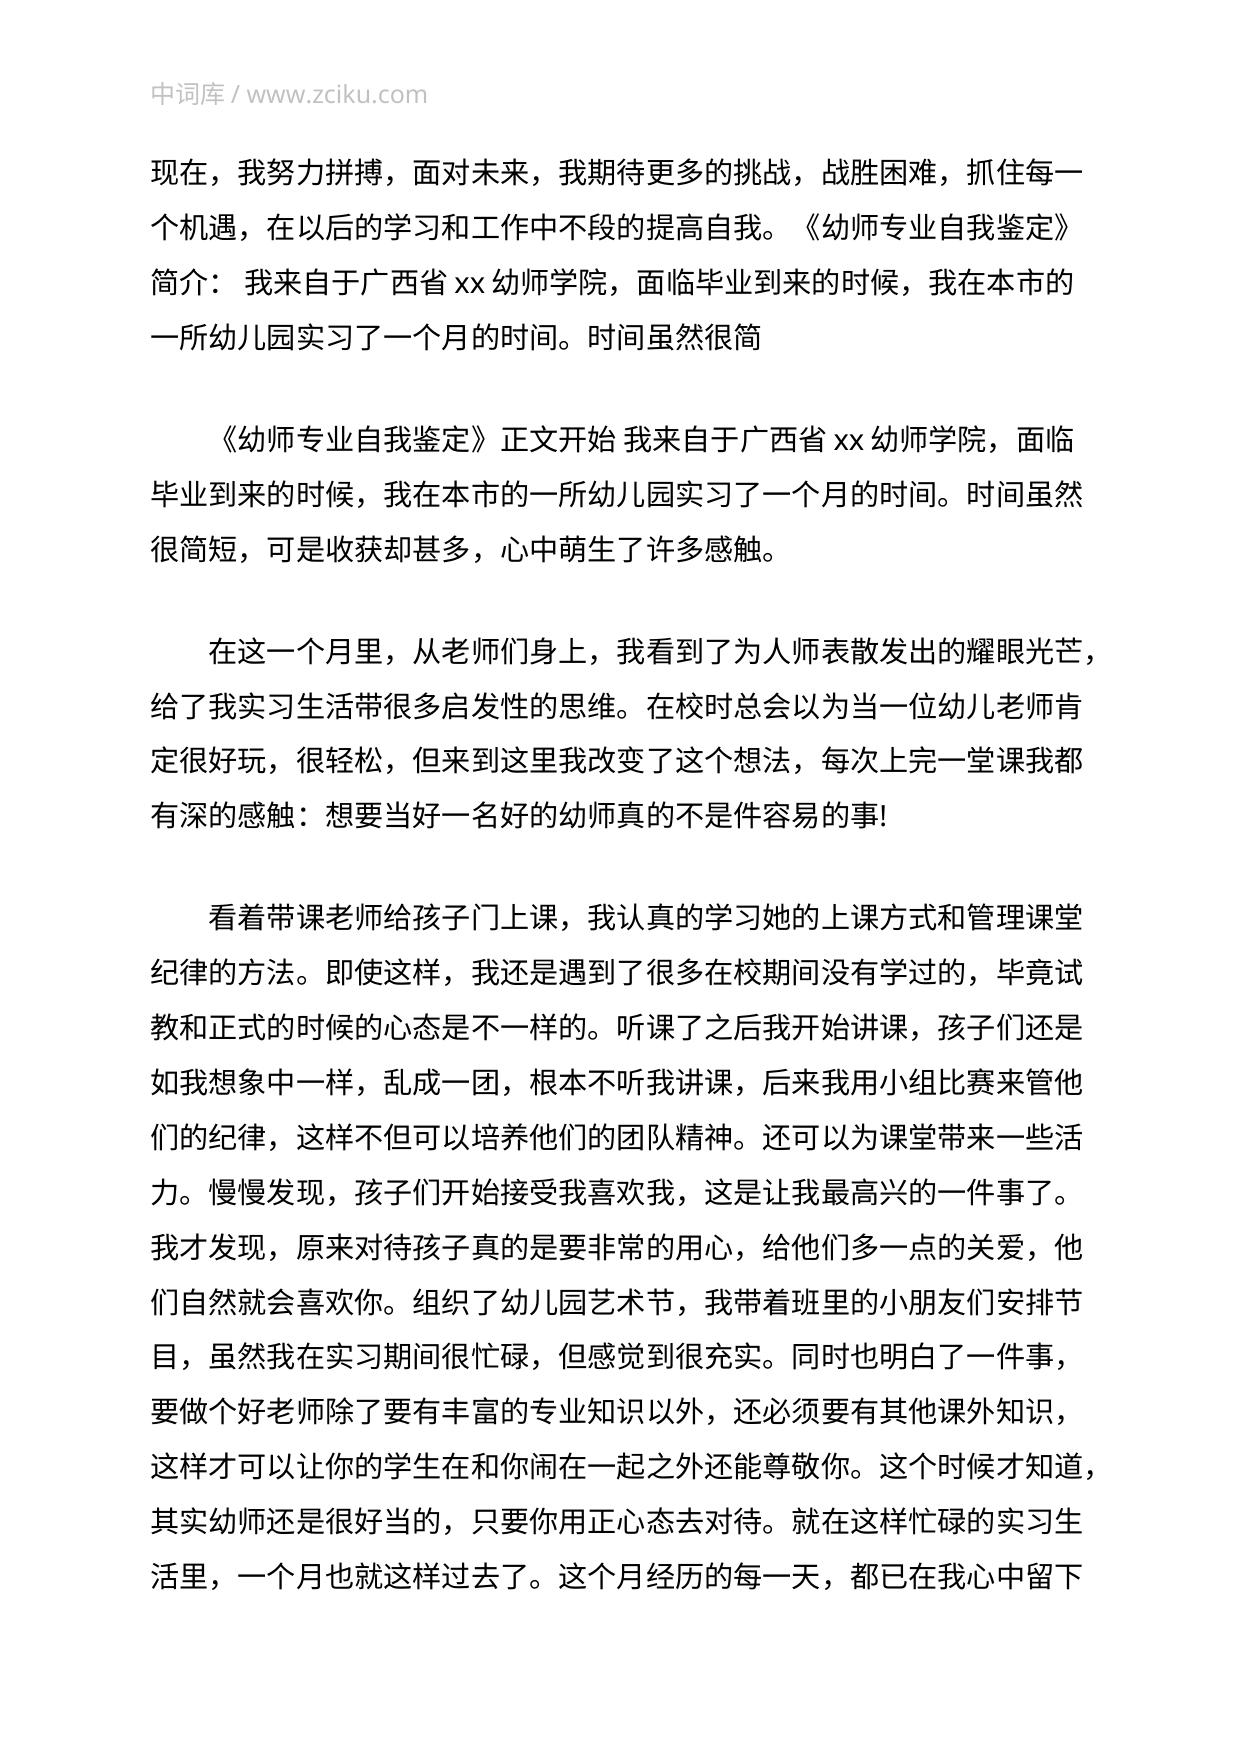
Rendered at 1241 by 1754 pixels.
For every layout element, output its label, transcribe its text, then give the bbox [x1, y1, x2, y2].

text 在这一个月里，从老师们身上，我看到了为人师表散发出的耀眼光芒，给了我实习生活带很多启发性的思维。在校时总会以为当一位幼儿老师肯定很好玩，很轻松，但来到这里我改变了这个想法，每次上完一堂课我都有深的感触：想要当好一名好的幼师真的不是件容易的事! [150, 628, 1090, 835]
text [150, 150, 1090, 357]
text 《幼师专业自我鉴定》正文开始 我来自于广西省xx幼师学院，面临毕业到来的时候，我在本市的一所幼儿园实习了一个月的时间。时间虽然很简短，可是收获却甚多，心中萌生了许多感触。 [150, 417, 1090, 569]
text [150, 895, 1090, 1596]
